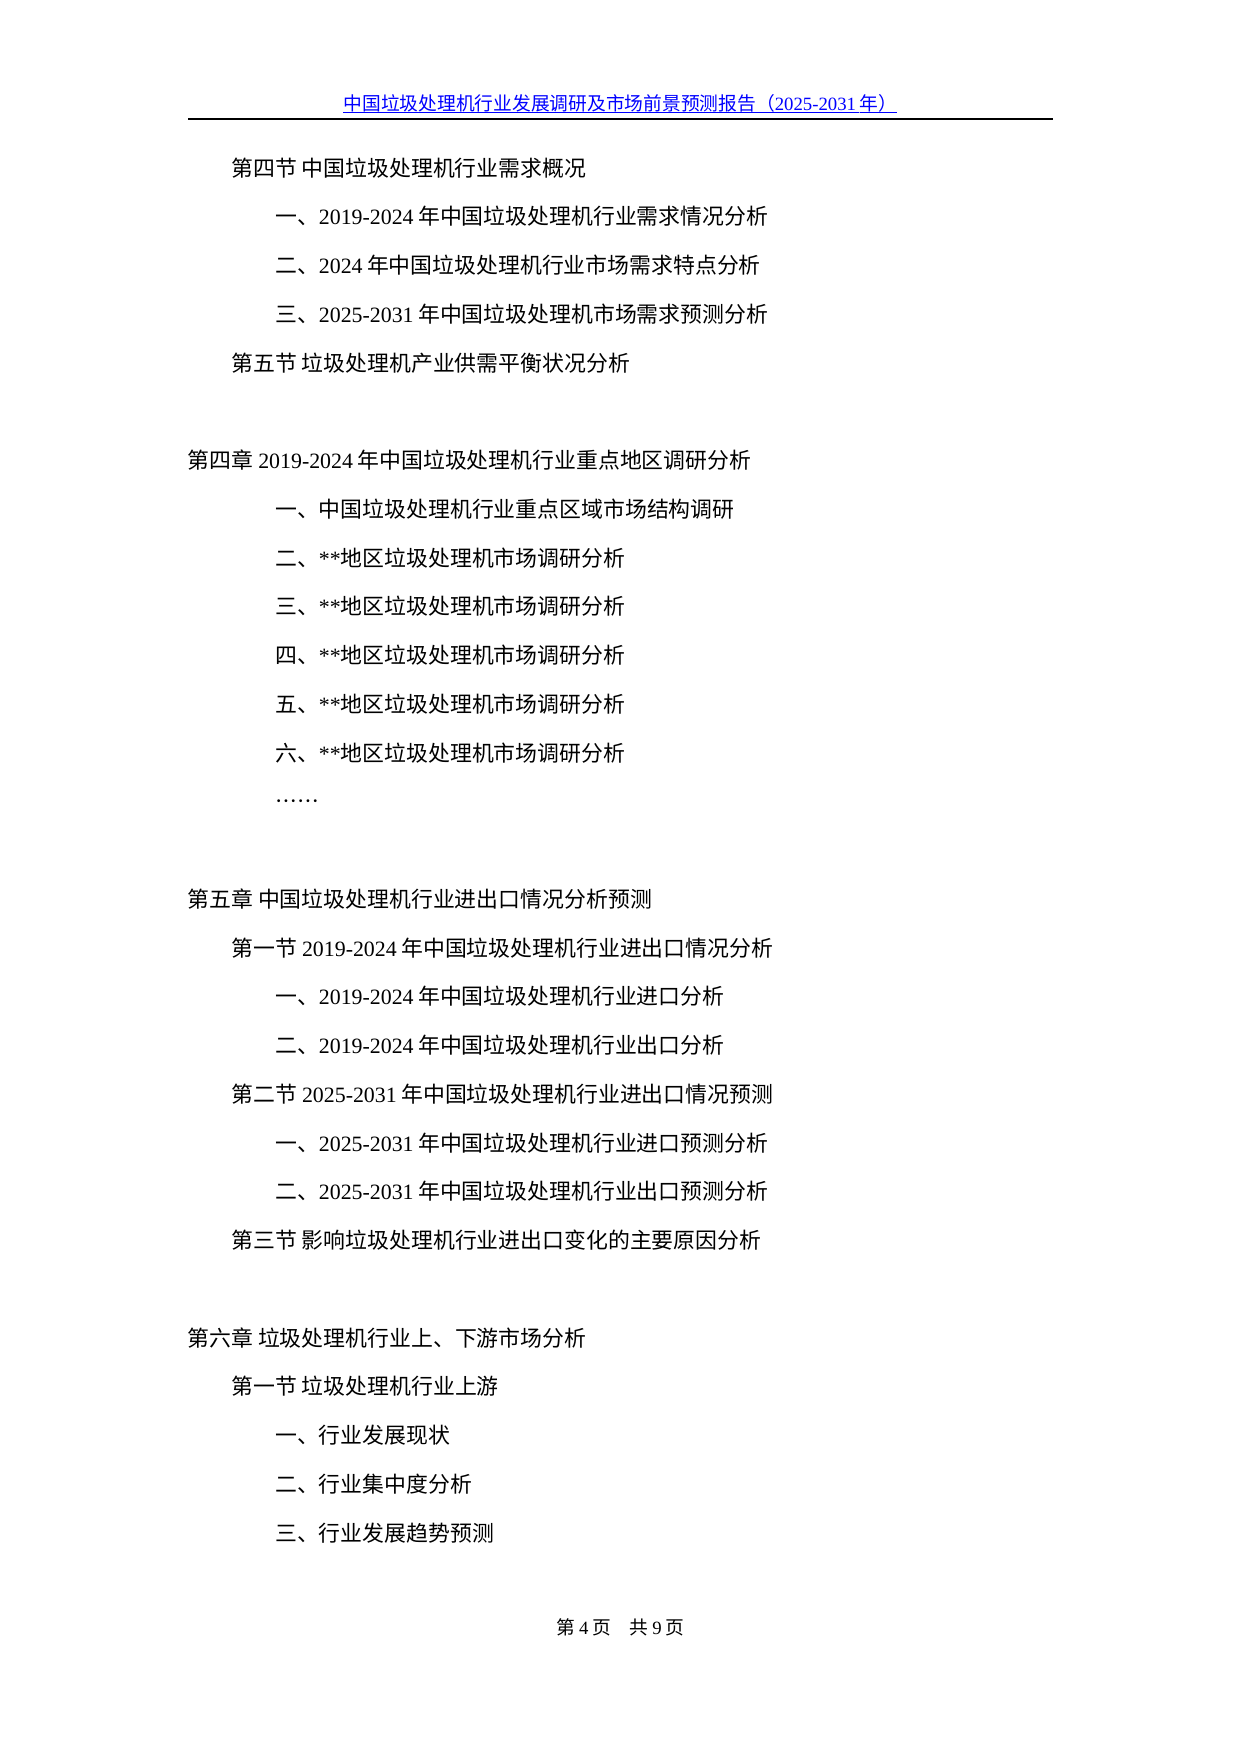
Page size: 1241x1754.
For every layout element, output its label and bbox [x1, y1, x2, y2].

text [187, 150, 1053, 1548]
